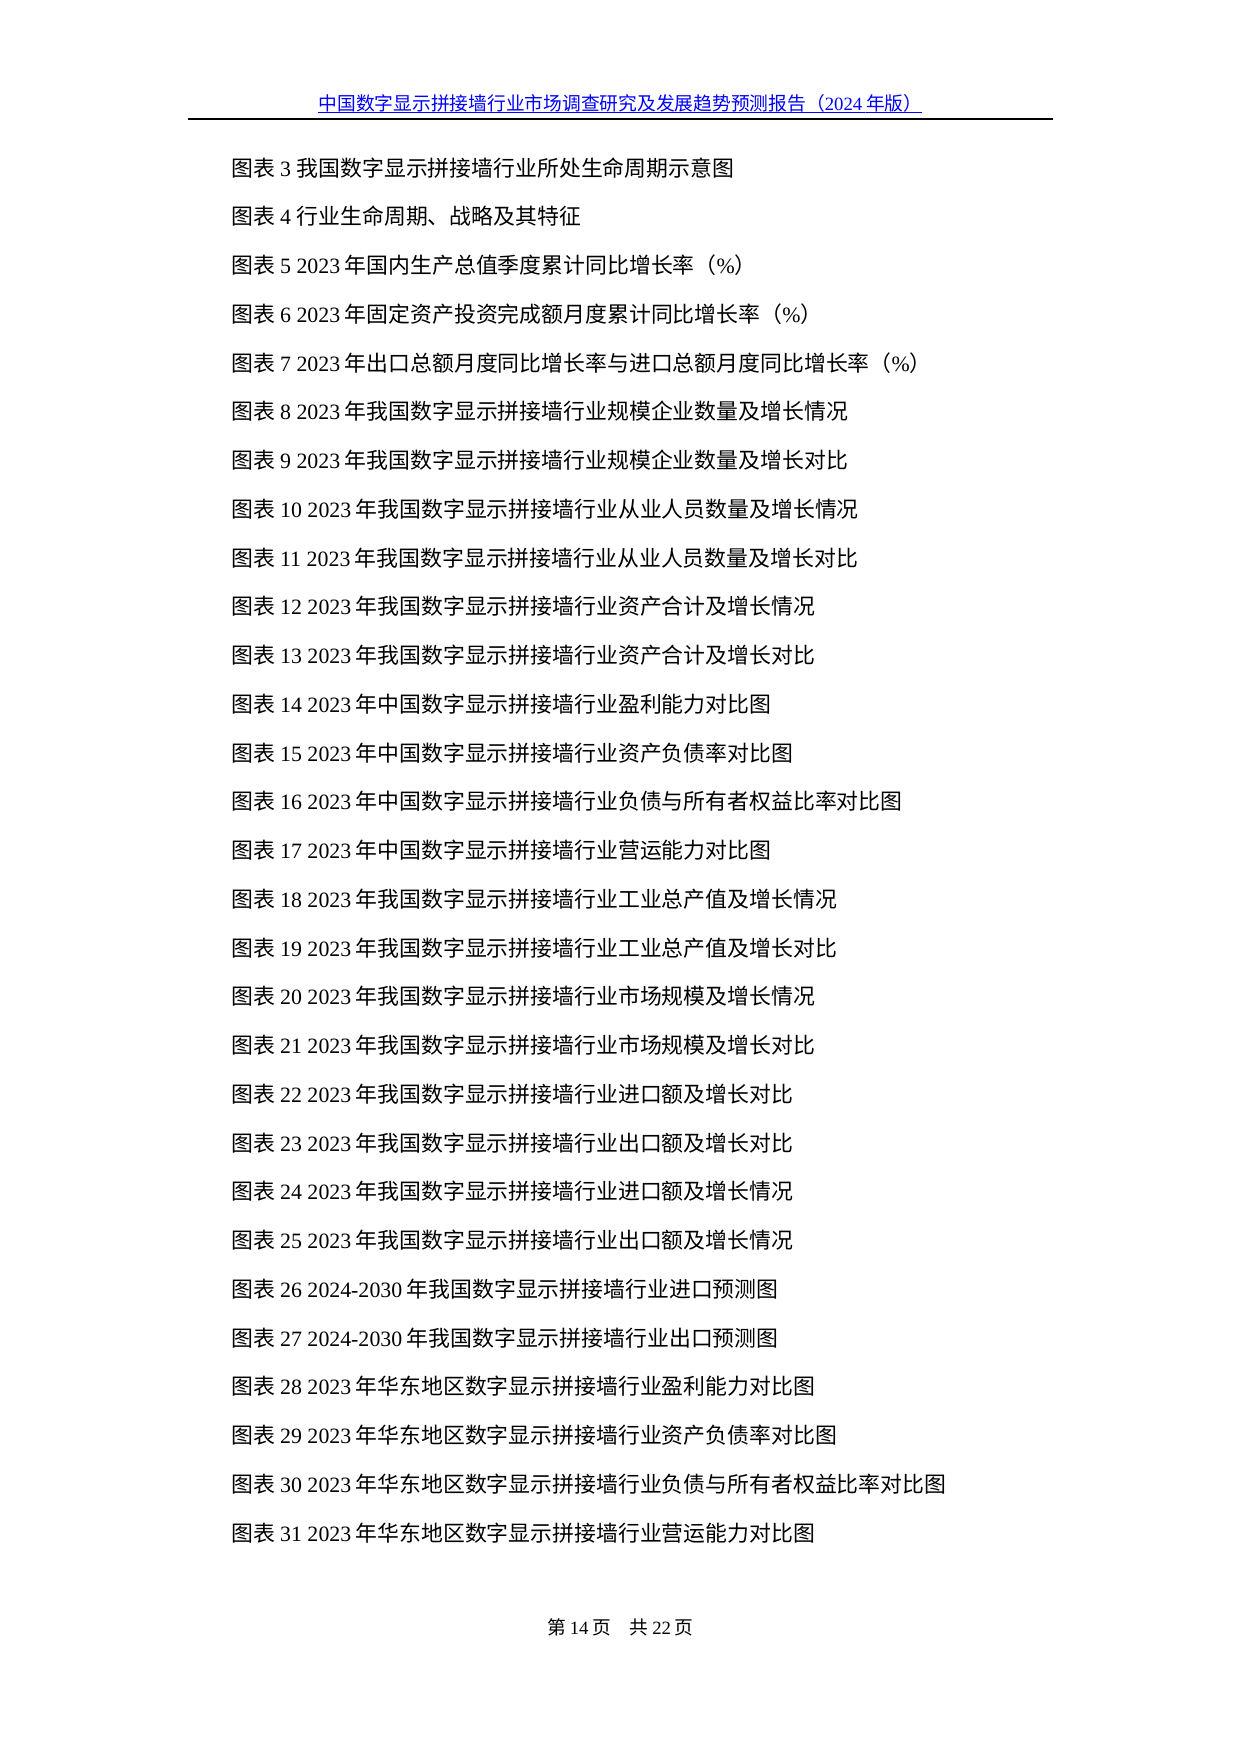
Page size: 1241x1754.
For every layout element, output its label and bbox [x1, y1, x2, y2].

text [187, 150, 1053, 1548]
